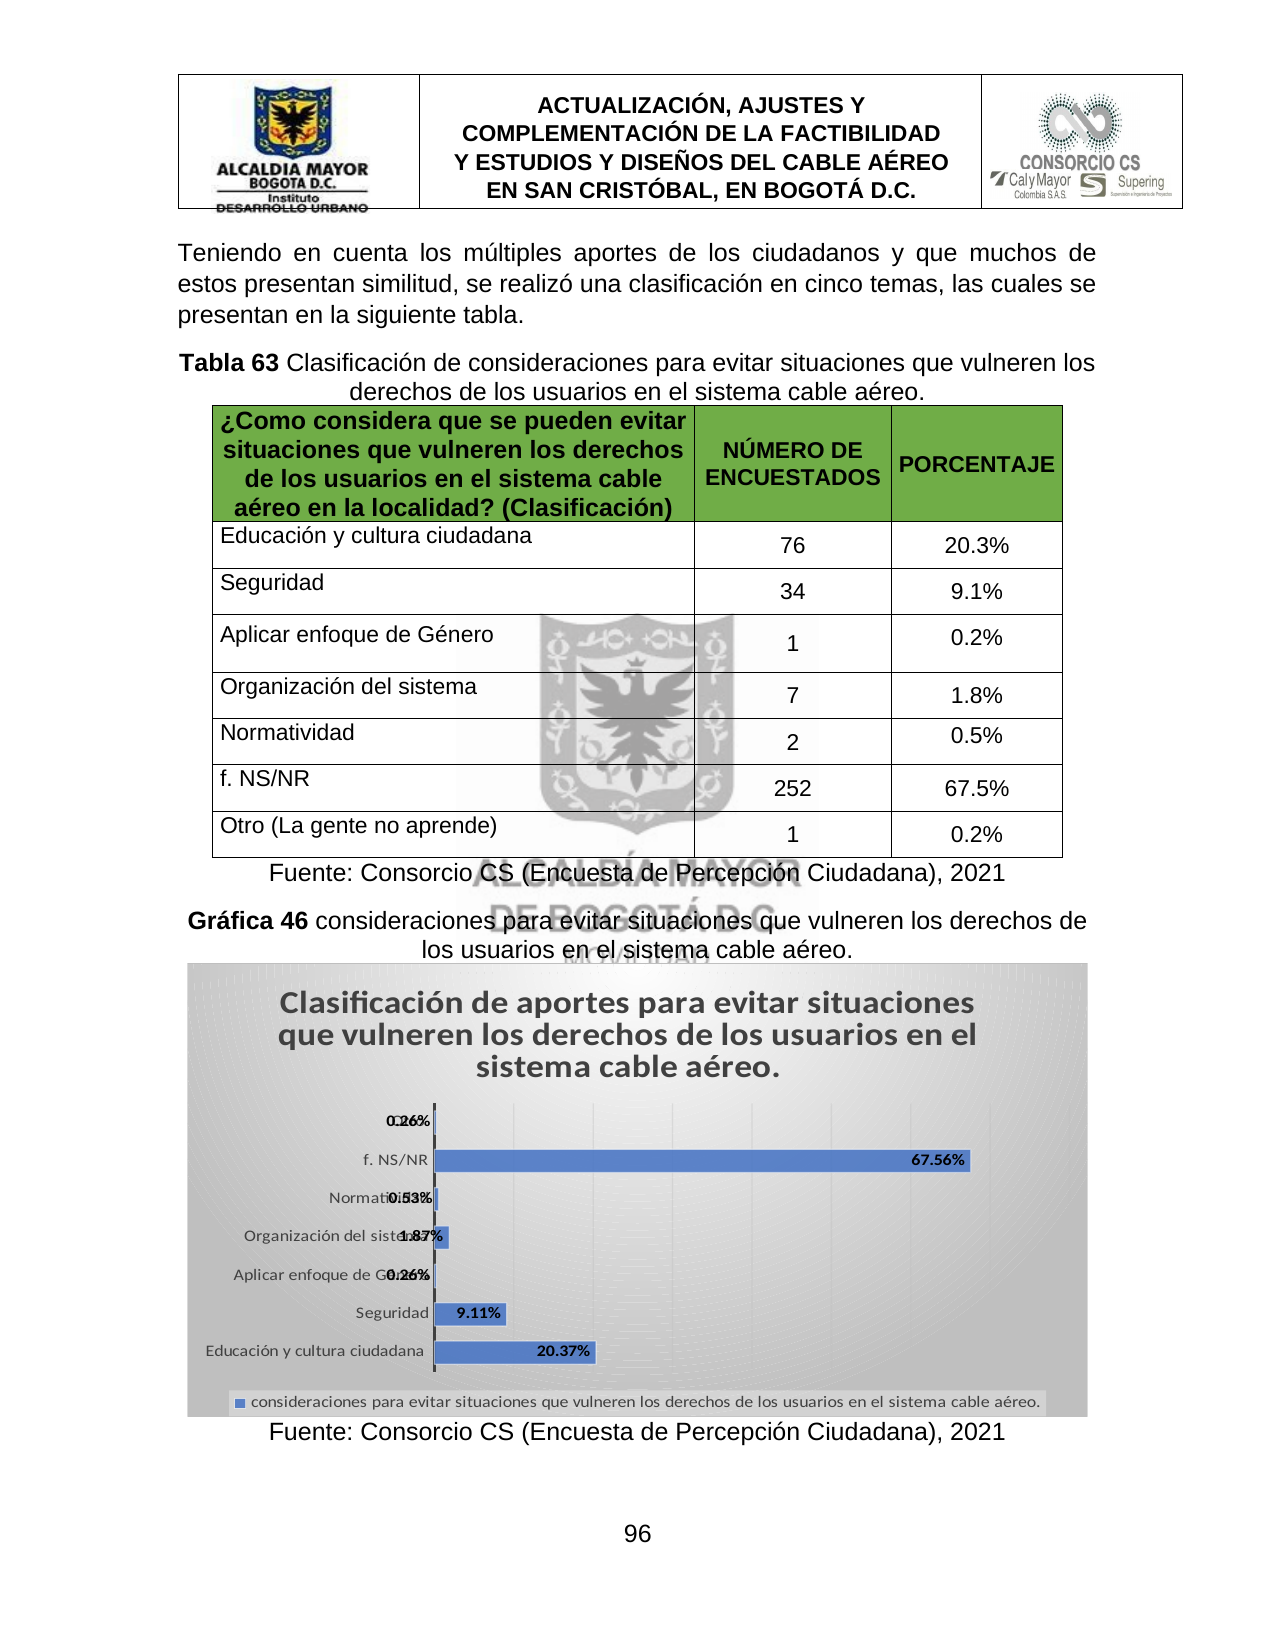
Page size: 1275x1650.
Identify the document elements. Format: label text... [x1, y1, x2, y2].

picture [211, 79, 371, 208]
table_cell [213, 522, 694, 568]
picture [1080, 173, 1172, 197]
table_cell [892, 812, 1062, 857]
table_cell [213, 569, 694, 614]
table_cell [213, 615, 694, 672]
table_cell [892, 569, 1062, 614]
picture [990, 92, 1141, 199]
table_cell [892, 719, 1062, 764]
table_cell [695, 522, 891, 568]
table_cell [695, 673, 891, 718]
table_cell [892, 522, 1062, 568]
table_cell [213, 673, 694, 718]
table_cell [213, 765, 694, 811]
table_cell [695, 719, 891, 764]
text Tabla 63 Clasificación de consideraciones para evitar situaciones que vulneren los derechos de los usuarios en el sistema cable aéreo. [177, 348, 1098, 405]
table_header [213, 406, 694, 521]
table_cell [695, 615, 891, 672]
text Fuente: Consorcio CS (Encuesta de Percepción Ciudadana), 2021 [177, 1416, 1098, 1445]
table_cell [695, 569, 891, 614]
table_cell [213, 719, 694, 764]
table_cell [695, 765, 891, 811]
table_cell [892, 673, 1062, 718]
text Fuente: Consorcio CS (Encuesta de Percepción Ciudadana), 2021 [177, 858, 1098, 887]
text Gráfica 46 consideraciones para evitar situaciones que vulneren los derechos de los usuarios en el sistema cable aéreo. [177, 906, 1098, 963]
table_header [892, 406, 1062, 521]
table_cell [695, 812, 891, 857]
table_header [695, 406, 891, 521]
text Teniendo en cuenta los múltiples aportes de los ciudadanos y que muchos de estos presentan similitud, se realizó una clasificación en cinco temas, las cuales se presentan en la siguiente tabla. [177, 238, 1098, 329]
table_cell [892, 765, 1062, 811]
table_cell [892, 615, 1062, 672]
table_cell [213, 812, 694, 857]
picture [211, 209, 371, 214]
